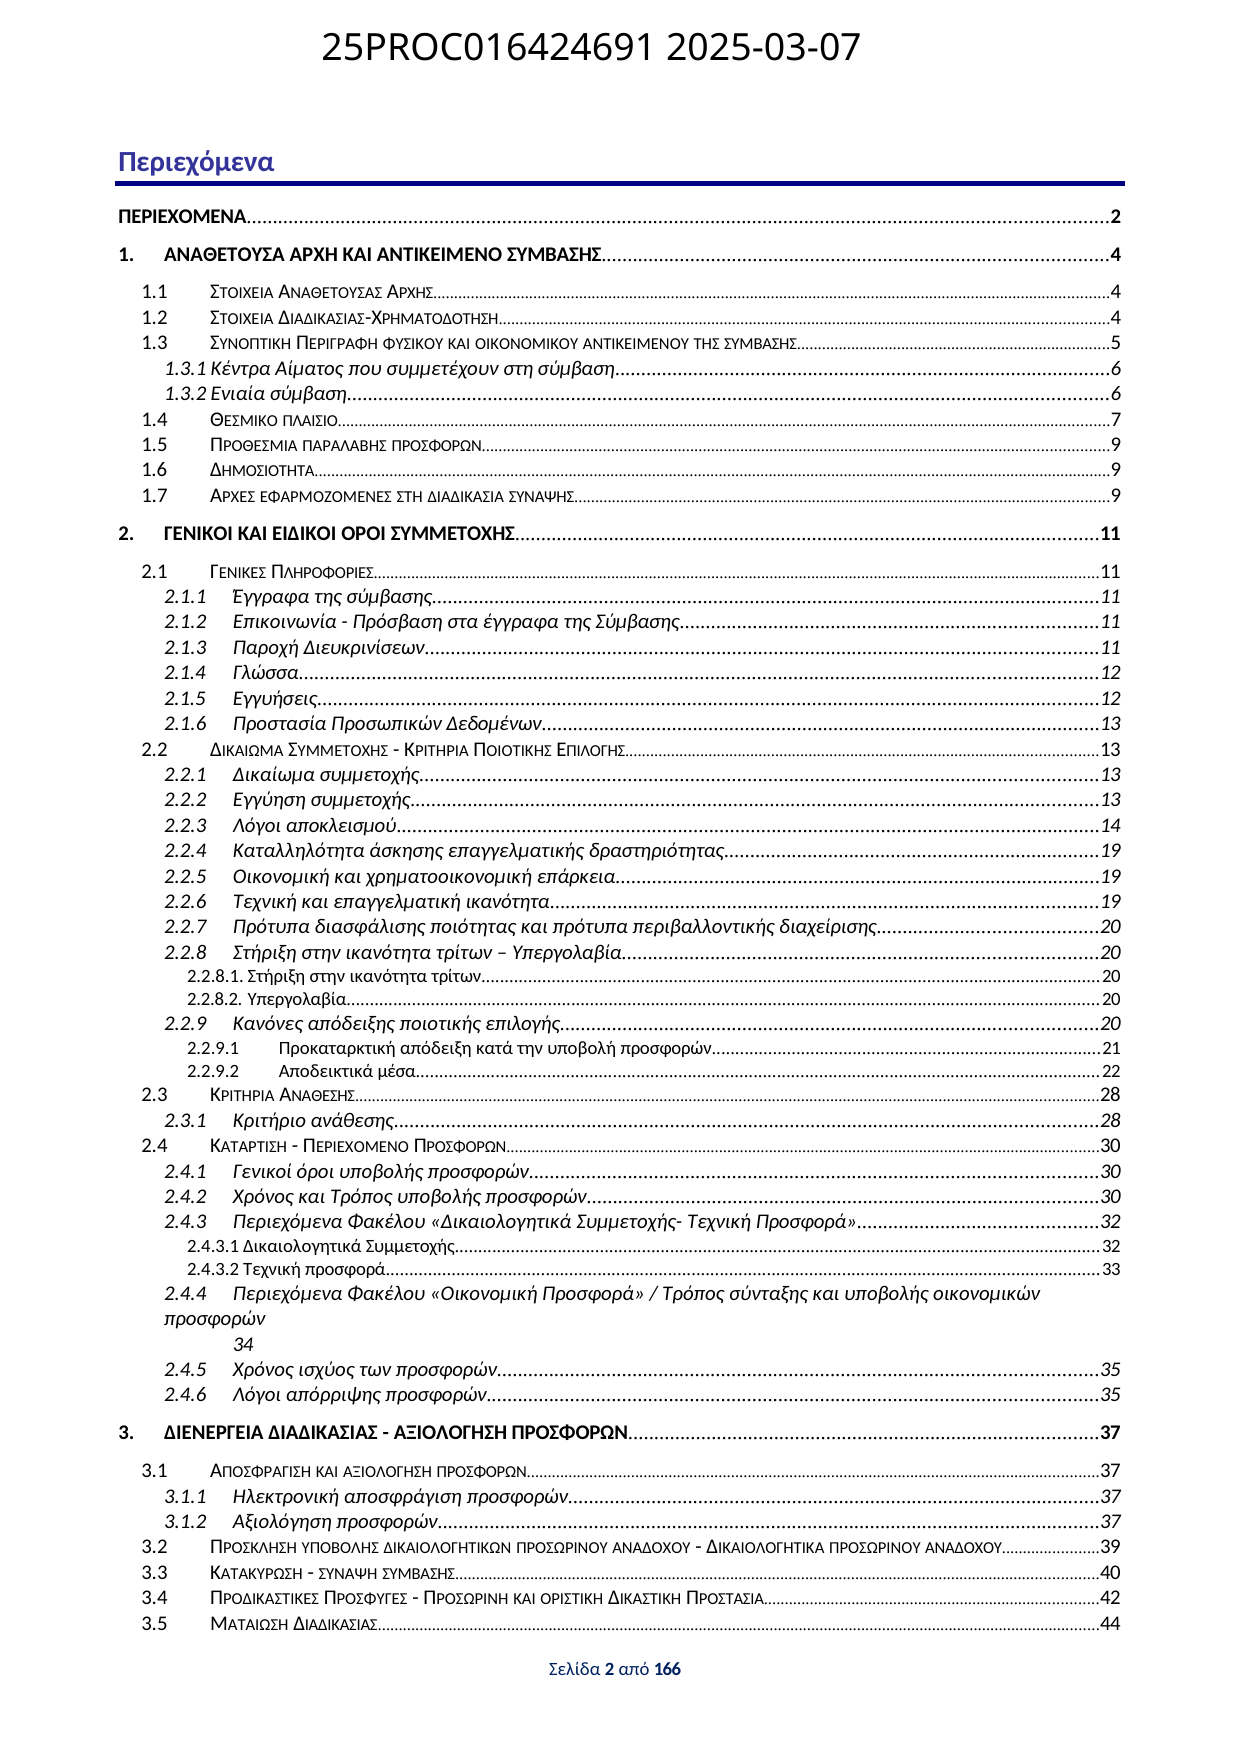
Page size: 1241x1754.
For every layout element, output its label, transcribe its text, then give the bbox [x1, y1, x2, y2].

subtitle Περιεχόμενα [118, 143, 1181, 179]
